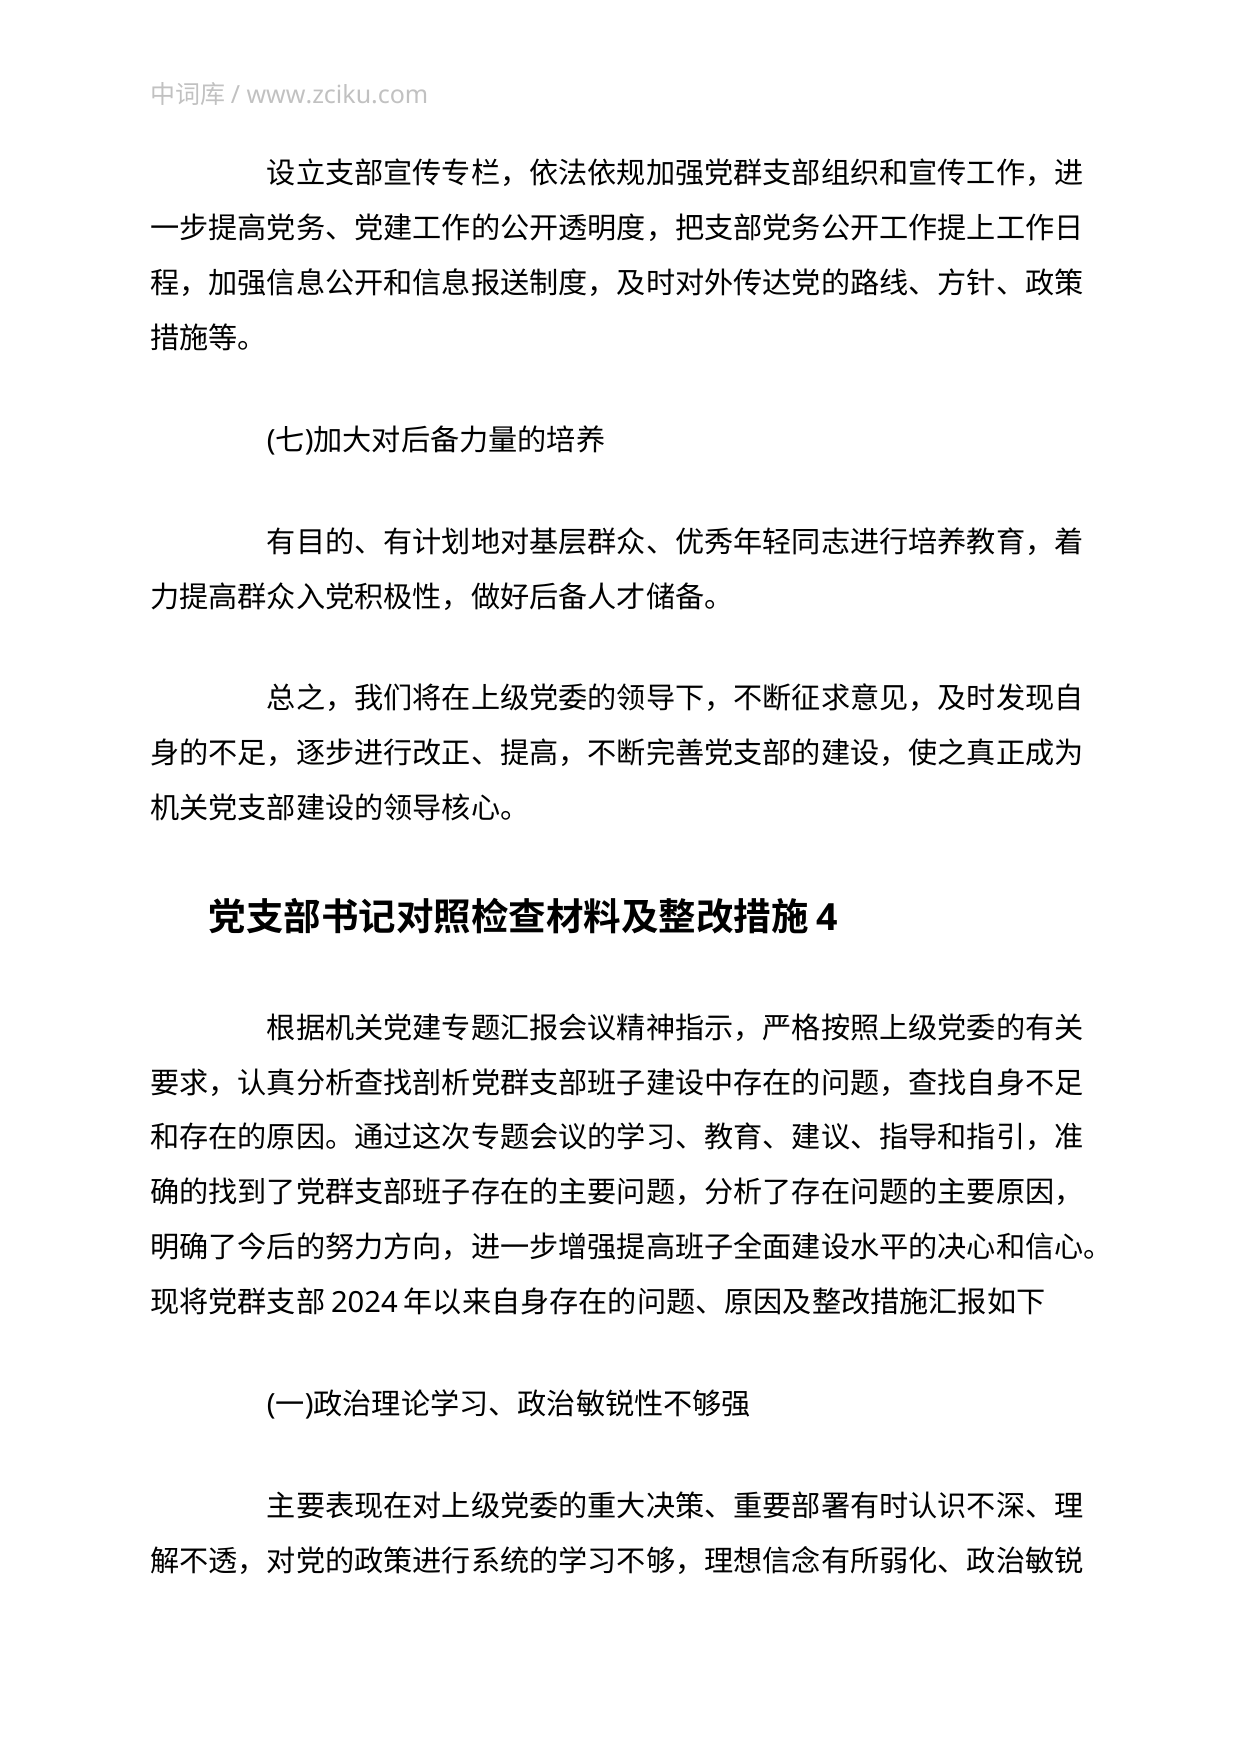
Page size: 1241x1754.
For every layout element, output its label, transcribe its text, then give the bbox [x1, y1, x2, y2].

text 党支部书记对照检查材料及整改措施4 [150, 887, 1090, 941]
text 根据机关党建专题汇报会议精神指示，严格按照上级党委的有关要求，认真分析查找剖析党群支部班子建设中存在的问题，查找自身不足和存在的原因。通过这次专题会议的学习、教育、建议、指导和指引，准确的找到了党群支部班子存在的主要问题，分析了存在问题的主要原因，明确了今后的努力方向，进一步增强提高班子全面建设水平的决心和信心。现将党群支部2024年以来自身存在的问题、原因及整改措施汇报如下 [150, 1004, 1090, 1321]
text 总之，我们将在上级党委的领导下，不断征求意见，及时发现自身的不足，逐步进行改正、提高，不断完善党支部的建设，使之真正成为机关党支部建设的领导核心。 [150, 675, 1090, 827]
text 有目的、有计划地对基层群众、优秀年轻同志进行培养教育，着力提高群众入党积极性，做好后备人才储备。 [150, 518, 1090, 616]
text (一)政治理论学习、政治敏锐性不够强 [150, 1381, 1090, 1423]
text (七)加大对后备力量的培养 [150, 416, 1090, 459]
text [150, 1483, 1090, 1580]
text 设立支部宣传专栏，依法依规加强党群支部组织和宣传工作，进一步提高党务、党建工作的公开透明度，把支部党务公开工作提上工作日程，加强信息公开和信息报送制度，及时对外传达党的路线、方针、政策措施等。 [150, 150, 1090, 357]
